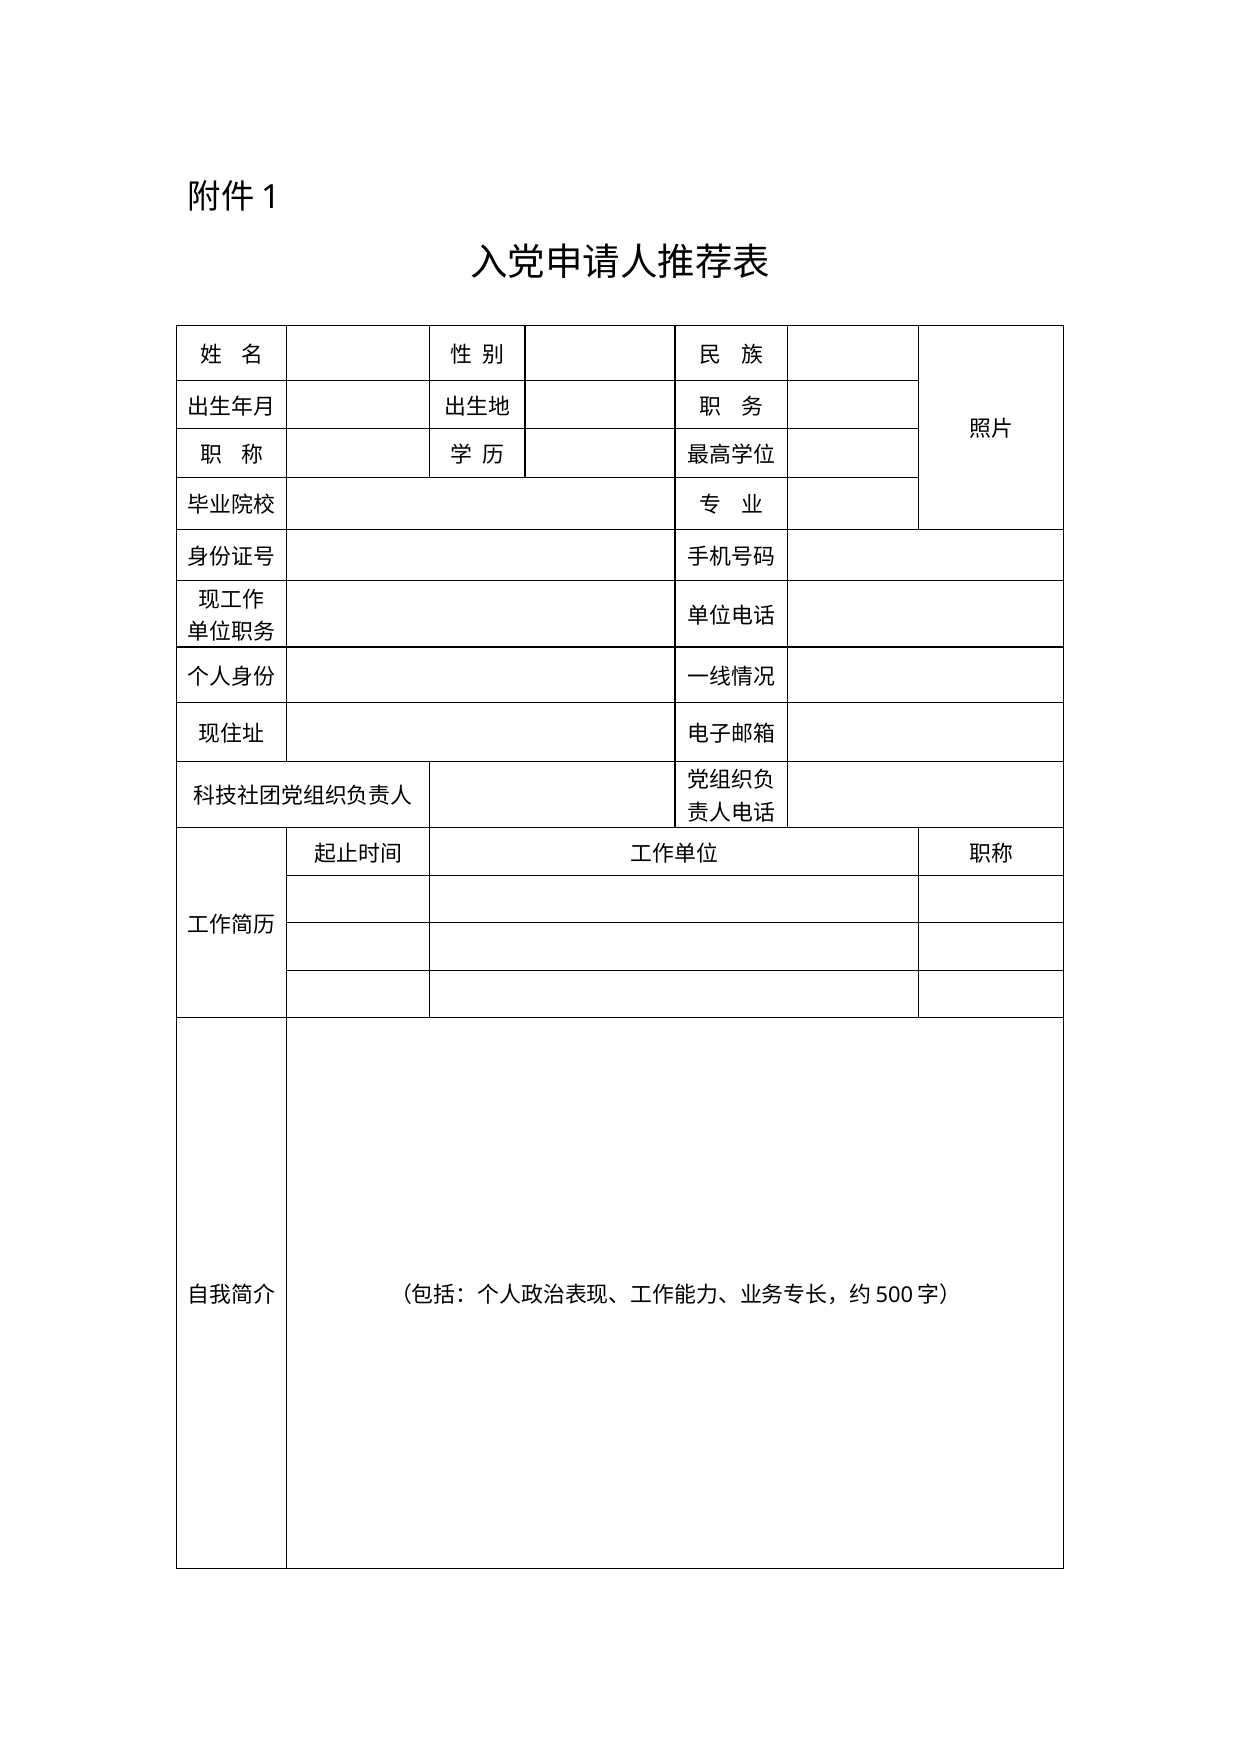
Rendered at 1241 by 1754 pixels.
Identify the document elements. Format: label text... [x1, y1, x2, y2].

table_cell 党组织负责人电话 [676, 762, 787, 827]
table_cell [788, 703, 1063, 761]
table_cell 学 历 [430, 429, 524, 477]
table_cell [287, 648, 674, 702]
table_cell [287, 703, 674, 761]
table_cell [287, 429, 429, 477]
table_header [526, 326, 674, 380]
table_cell 电子邮箱 [676, 703, 787, 761]
table_cell [788, 648, 1063, 702]
table_cell [287, 876, 429, 922]
table_cell 现工作 单位职务 [177, 581, 286, 646]
table_cell [430, 923, 918, 970]
table_cell 自我简介 [177, 1018, 286, 1568]
table_cell [430, 971, 918, 1017]
table_header 民 族 [676, 326, 787, 380]
table_cell [788, 762, 1063, 827]
table_cell 专 业 [676, 478, 787, 528]
text 入党申请人推荐表 [187, 227, 1053, 292]
table_cell [287, 530, 674, 580]
table_cell [788, 478, 918, 528]
table_cell [788, 530, 1063, 580]
table_cell 一线情况 [676, 648, 787, 702]
table_cell 单位电话 [676, 581, 787, 646]
table_header 性 别 [430, 326, 524, 380]
table_cell [287, 381, 429, 428]
text 附件1 [187, 162, 1053, 227]
table_cell 起止时间 [287, 828, 429, 875]
table_cell 个人身份 [177, 648, 286, 702]
table_cell [287, 923, 429, 970]
table_cell [430, 762, 674, 827]
table_cell 最高学位 [676, 429, 787, 477]
table_header [788, 326, 918, 380]
table_cell 毕业院校 [177, 478, 286, 528]
table_cell 身份证号 [177, 530, 286, 580]
table_cell [919, 923, 1063, 970]
table_cell 现住址 [177, 703, 286, 761]
table_cell 职 称 [177, 429, 286, 477]
table_cell [430, 876, 918, 922]
table_cell [788, 581, 1063, 646]
table_cell 工作简历 [177, 828, 286, 1017]
table_cell [919, 971, 1063, 1017]
table_cell 工作单位 [430, 828, 918, 875]
table_header 姓 名 [177, 326, 286, 380]
table_cell 出生年月 [177, 381, 286, 428]
table_header [287, 326, 429, 380]
table_cell 出生地 [430, 381, 524, 428]
table_cell [788, 381, 918, 428]
table_cell [526, 429, 674, 477]
table_cell 手机号码 [676, 530, 787, 580]
table_cell [287, 581, 674, 646]
table_cell [919, 876, 1063, 922]
table_cell （包括：个人政治表现、工作能力、业务专长，约500字） [287, 1018, 1063, 1568]
table_cell [287, 478, 674, 528]
table_cell [287, 971, 429, 1017]
table_cell [526, 381, 674, 428]
table_cell 职 务 [676, 381, 787, 428]
table_cell 职称 [919, 828, 1063, 875]
table_header 照片 [919, 326, 1063, 528]
table_cell 科技社团党组织负责人 [177, 762, 429, 827]
table_cell [788, 429, 918, 477]
